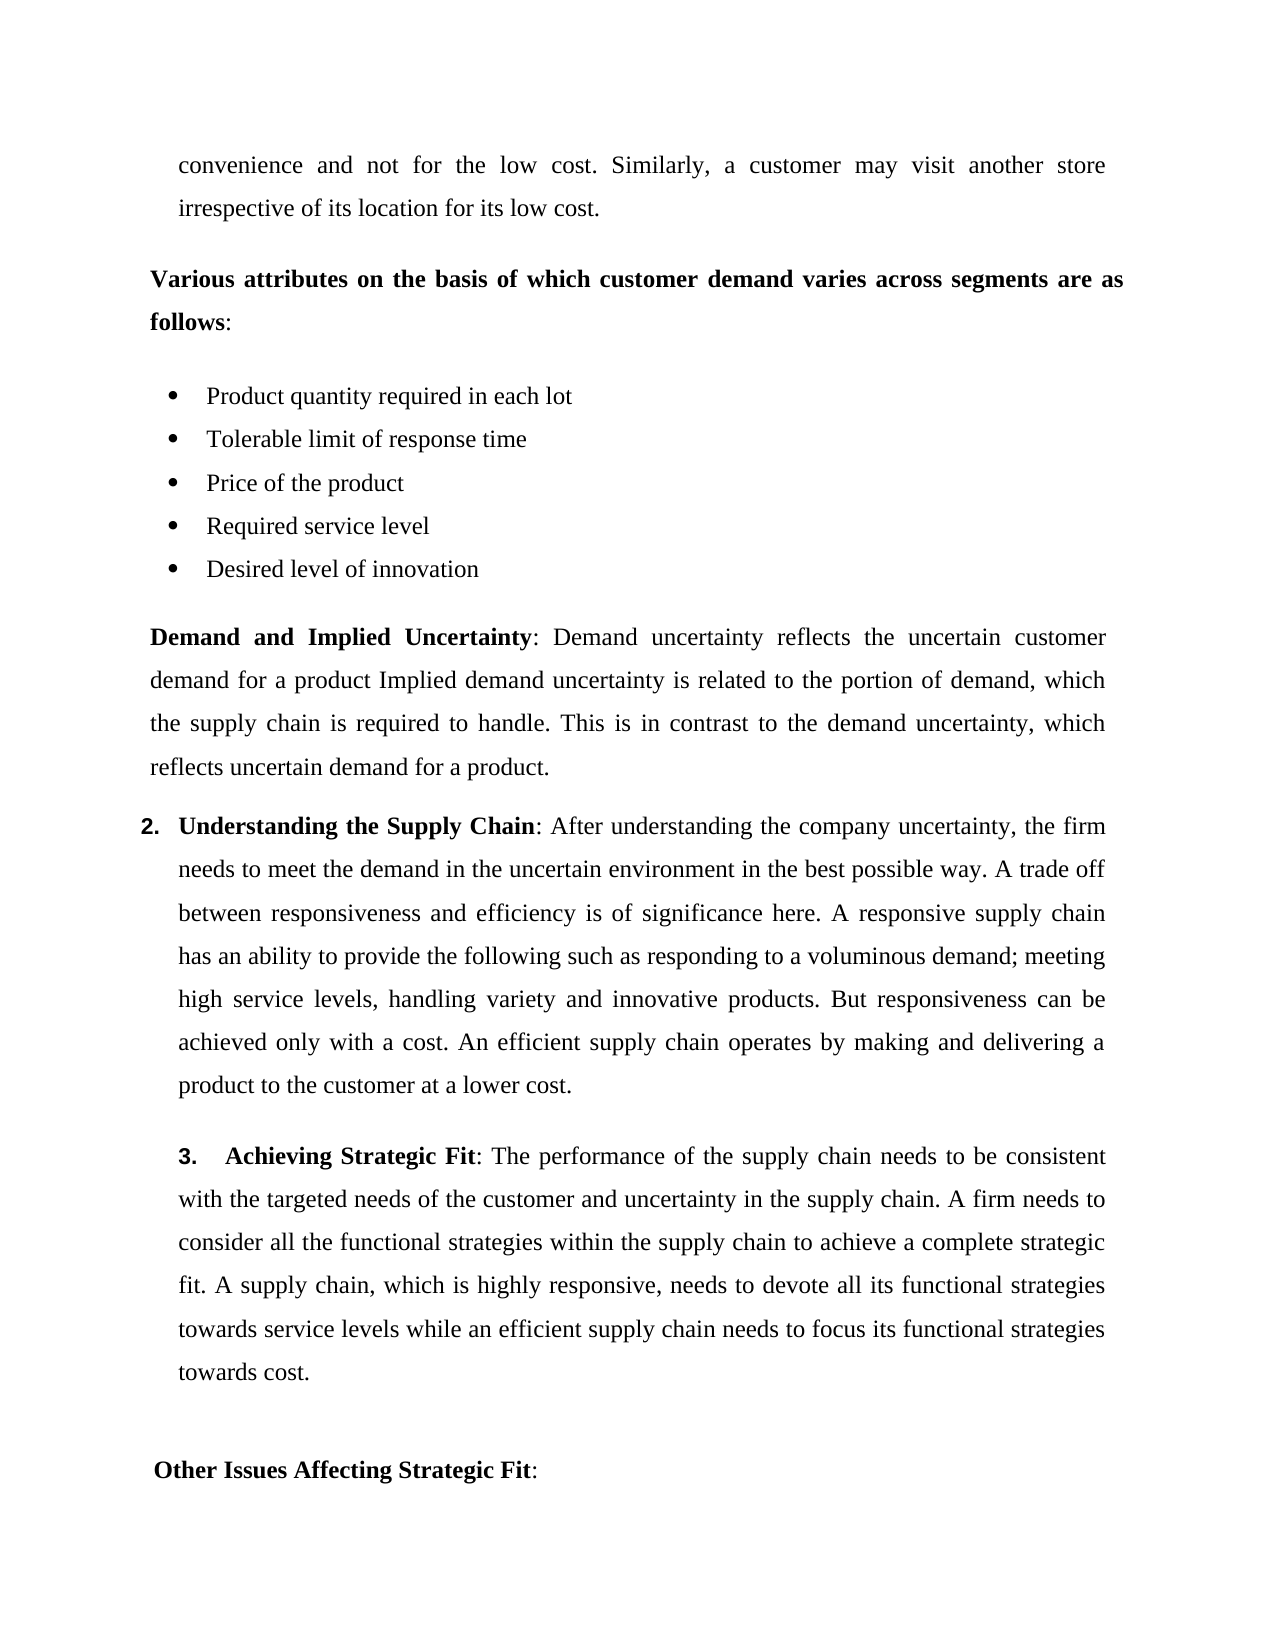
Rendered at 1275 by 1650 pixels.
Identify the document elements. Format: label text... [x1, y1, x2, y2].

list Understanding the Supply Chain: After understanding the company uncertainty, the firm needs to meet the demand in the uncertain environment in the best possible way. A trade off between responsiveness and efficiency is of significance here. A responsive supply chain has an ability to provide the following such as responding to a voluminous demand; meeting high service levels, handling variety and innovative products. But responsiveness can be achieved only with a cost. An efficient supply chain operates by making and delivering a product to the customer at a lower cost. [141, 811, 1107, 1099]
list Price of the product [169, 468, 1107, 496]
text Other Issues Affecting Strategic Fit: [153, 1455, 1125, 1483]
text Demand and Implied Uncertainty: Demand uncertainty reflects the uncertain customer demand for a product Implied demand uncertainty is related to the portion of demand, which the supply chain is required to handle. This is in contrast to the demand uncertainty, which reflects uncertain demand for a product. [150, 622, 1107, 780]
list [141, 150, 1107, 222]
list Required service level [169, 511, 1107, 539]
list Achieving Strategic Fit: The performance of the supply chain needs to be consistent with the targeted needs of the customer and uncertainty in the supply chain. A firm needs to consider all the functional strategies within the supply chain to achieve a complete strategic fit. A supply chain, which is highly responsive, needs to devote all its functional strategies towards service levels while an efficient supply chain needs to focus its functional strategies towards cost. [178, 1141, 1107, 1386]
list Product quantity required in each lot [169, 381, 1107, 410]
text Various attributes on the basis of which customer demand varies across segments are as follows: [150, 264, 1125, 336]
list Tolerable limit of response time [169, 424, 1107, 453]
list Desired level of innovation [169, 554, 1107, 583]
